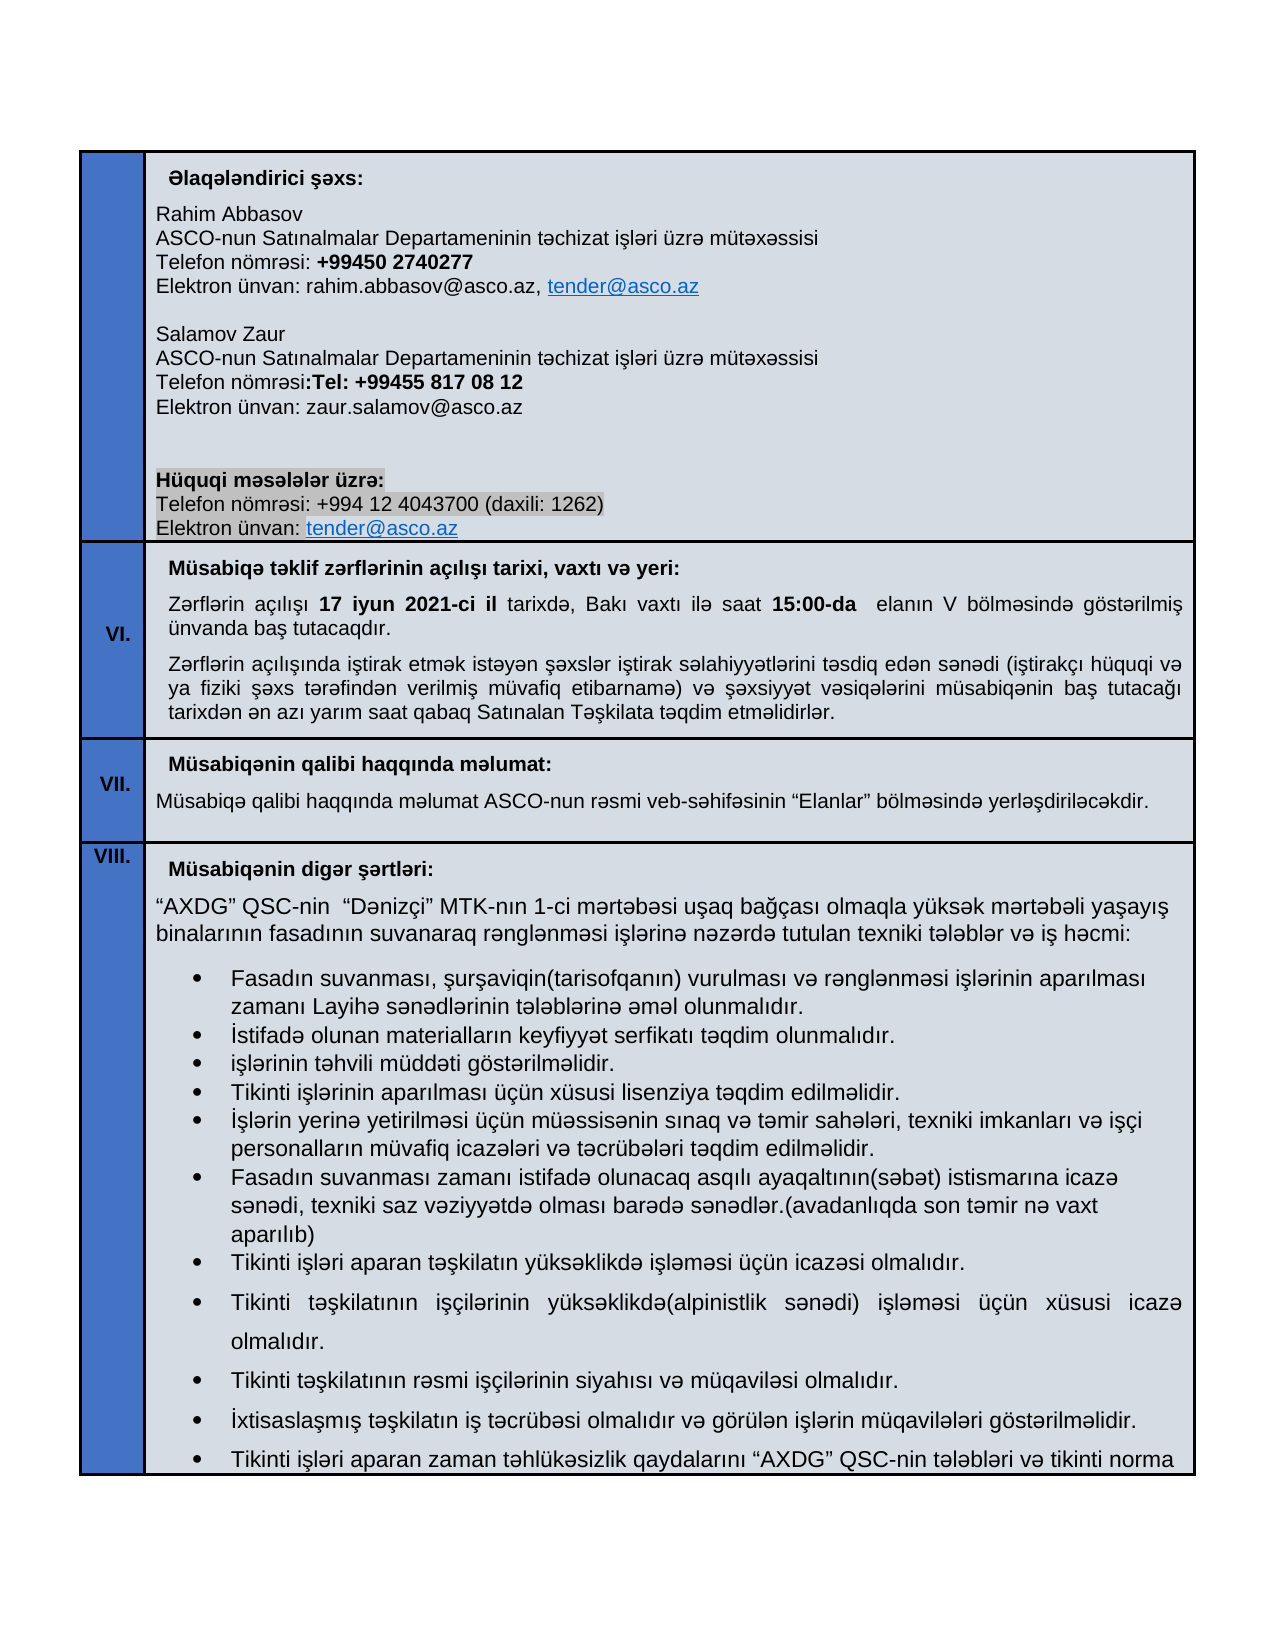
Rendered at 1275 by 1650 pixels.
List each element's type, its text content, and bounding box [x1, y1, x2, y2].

table_cell Müsabiqə təklif zərflərinin açılışı tarixi, vaxtı və yeri: Zərflərin açılışı 17 iyun 2021-ci il tarixdə, Bakı vaxtı ilə saat 15:00-da elanın V bölməsində göstərilmiş ünvanda baş tutacaqdır. Zərflərin açılışında iştirak etmək istəyən şəxslər iştirak səlahiyyətlərini təsdiq edən sənədi (iştirakçı hüquqi və ya fiziki şəxs tərəfindən verilmiş müvafiq etibarnamə) və şəxsiyyət vəsiqələrini müsabiqənin baş tutacağı tarixdən ən azı yarım saat qabaq Satınalan Təşkilata təqdim etməlidirlər. [146, 543, 1193, 737]
table_cell Müsabiqənin qalibi haqqında məlumat: Müsabiqə qalibi haqqında məlumat ASCO-nun rəsmi veb-səhifəsinin “Elanlar” bölməsində yerləşdiriləcəkdir. [146, 740, 1193, 841]
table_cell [146, 844, 1193, 1473]
table_cell [82, 153, 143, 540]
table_cell [82, 543, 143, 737]
table_cell [82, 740, 143, 841]
table_cell [82, 844, 143, 1473]
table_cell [146, 153, 1193, 540]
